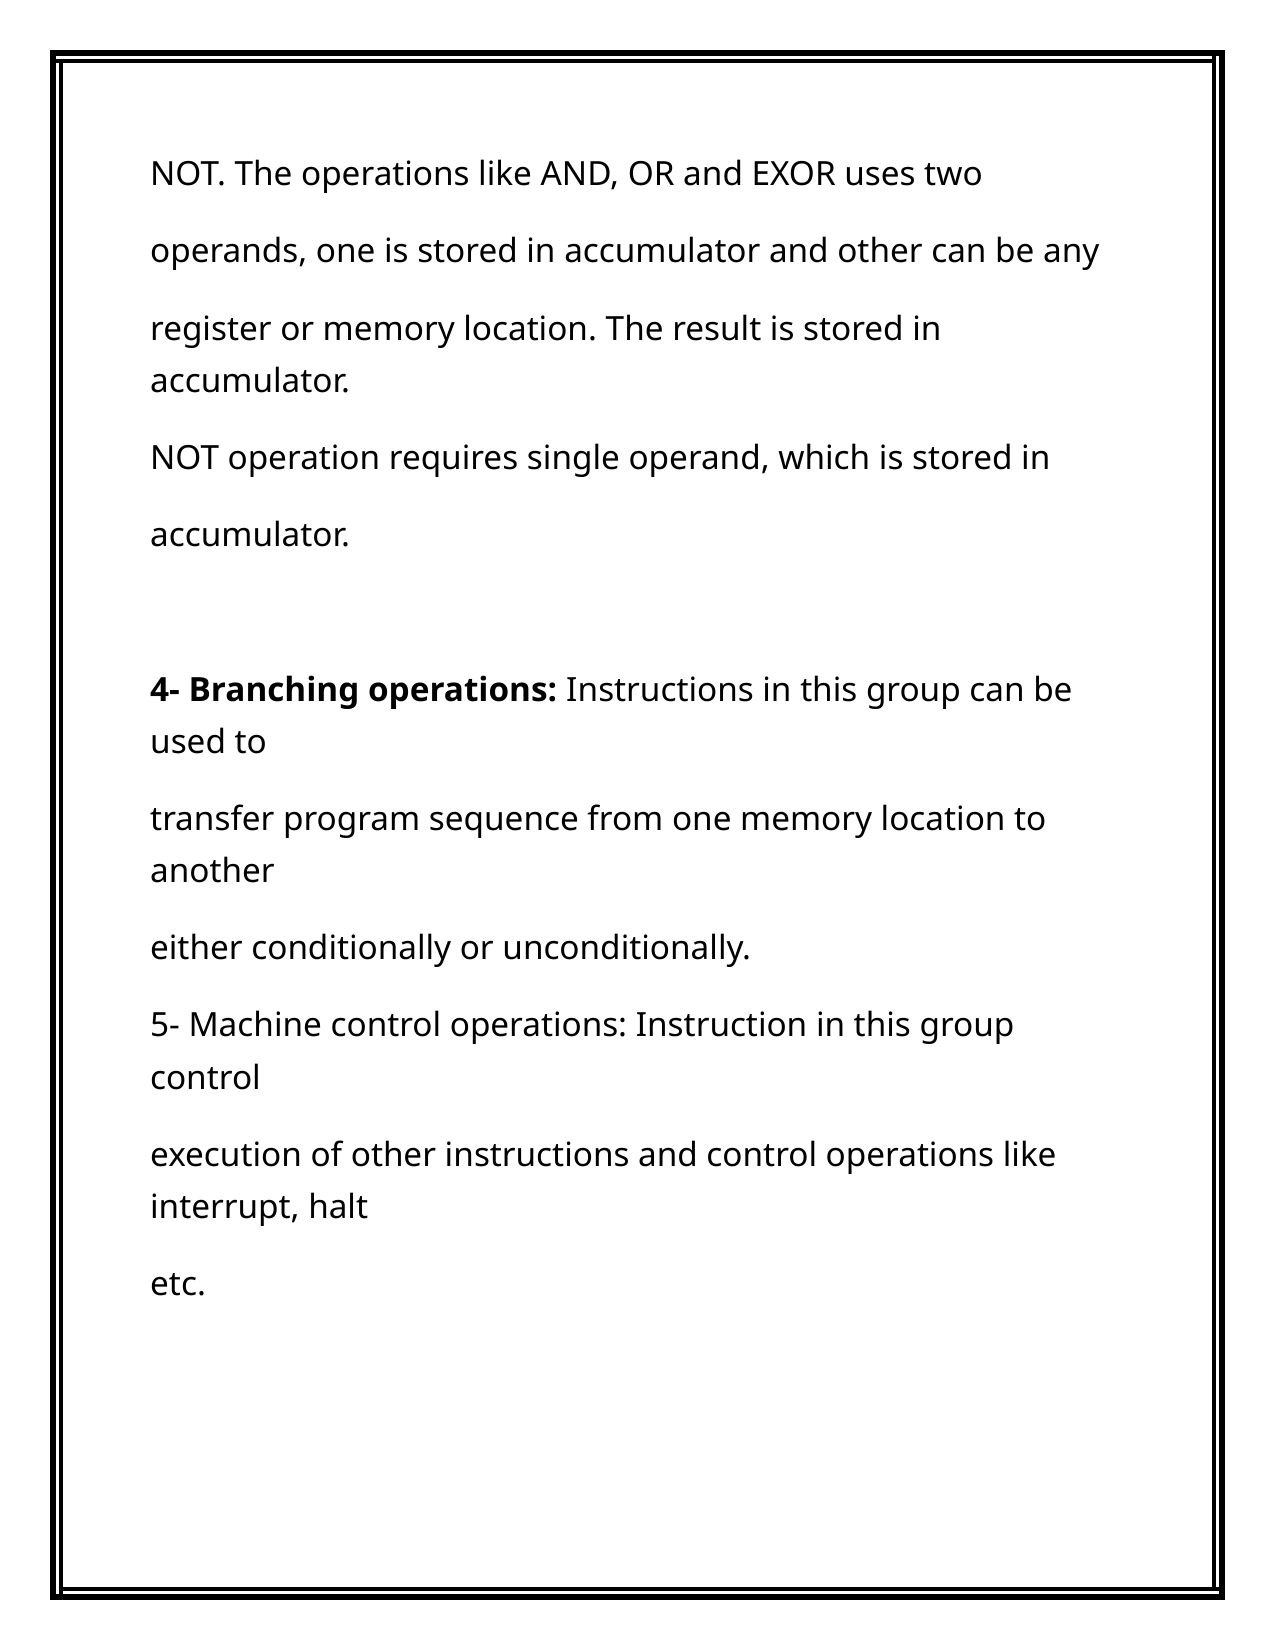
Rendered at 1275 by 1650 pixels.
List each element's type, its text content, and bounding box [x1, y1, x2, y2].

subtitle 5- Machine control operations: Instruction in this group control [150, 1001, 1125, 1099]
subtitle accumulator. [150, 511, 1125, 556]
subtitle either conditionally or unconditionally. [150, 924, 1125, 969]
subtitle execution of other instructions and control operations like interrupt, halt [150, 1131, 1125, 1228]
subtitle operands, one is stored in accumulator and other can be any [150, 227, 1125, 273]
subtitle register or memory location. The result is stored in accumulator. [150, 304, 1125, 402]
subtitle NOT operation requires single operand, which is stored in [150, 434, 1125, 479]
subtitle 4- Branching operations: Instructions in this group can be used to [150, 665, 1125, 763]
subtitle transfer program sequence from one memory location to another [150, 795, 1125, 892]
subtitle etc. [150, 1260, 1125, 1305]
subtitle NOT. The operations like AND, OR and EXOR uses two [150, 150, 1125, 195]
